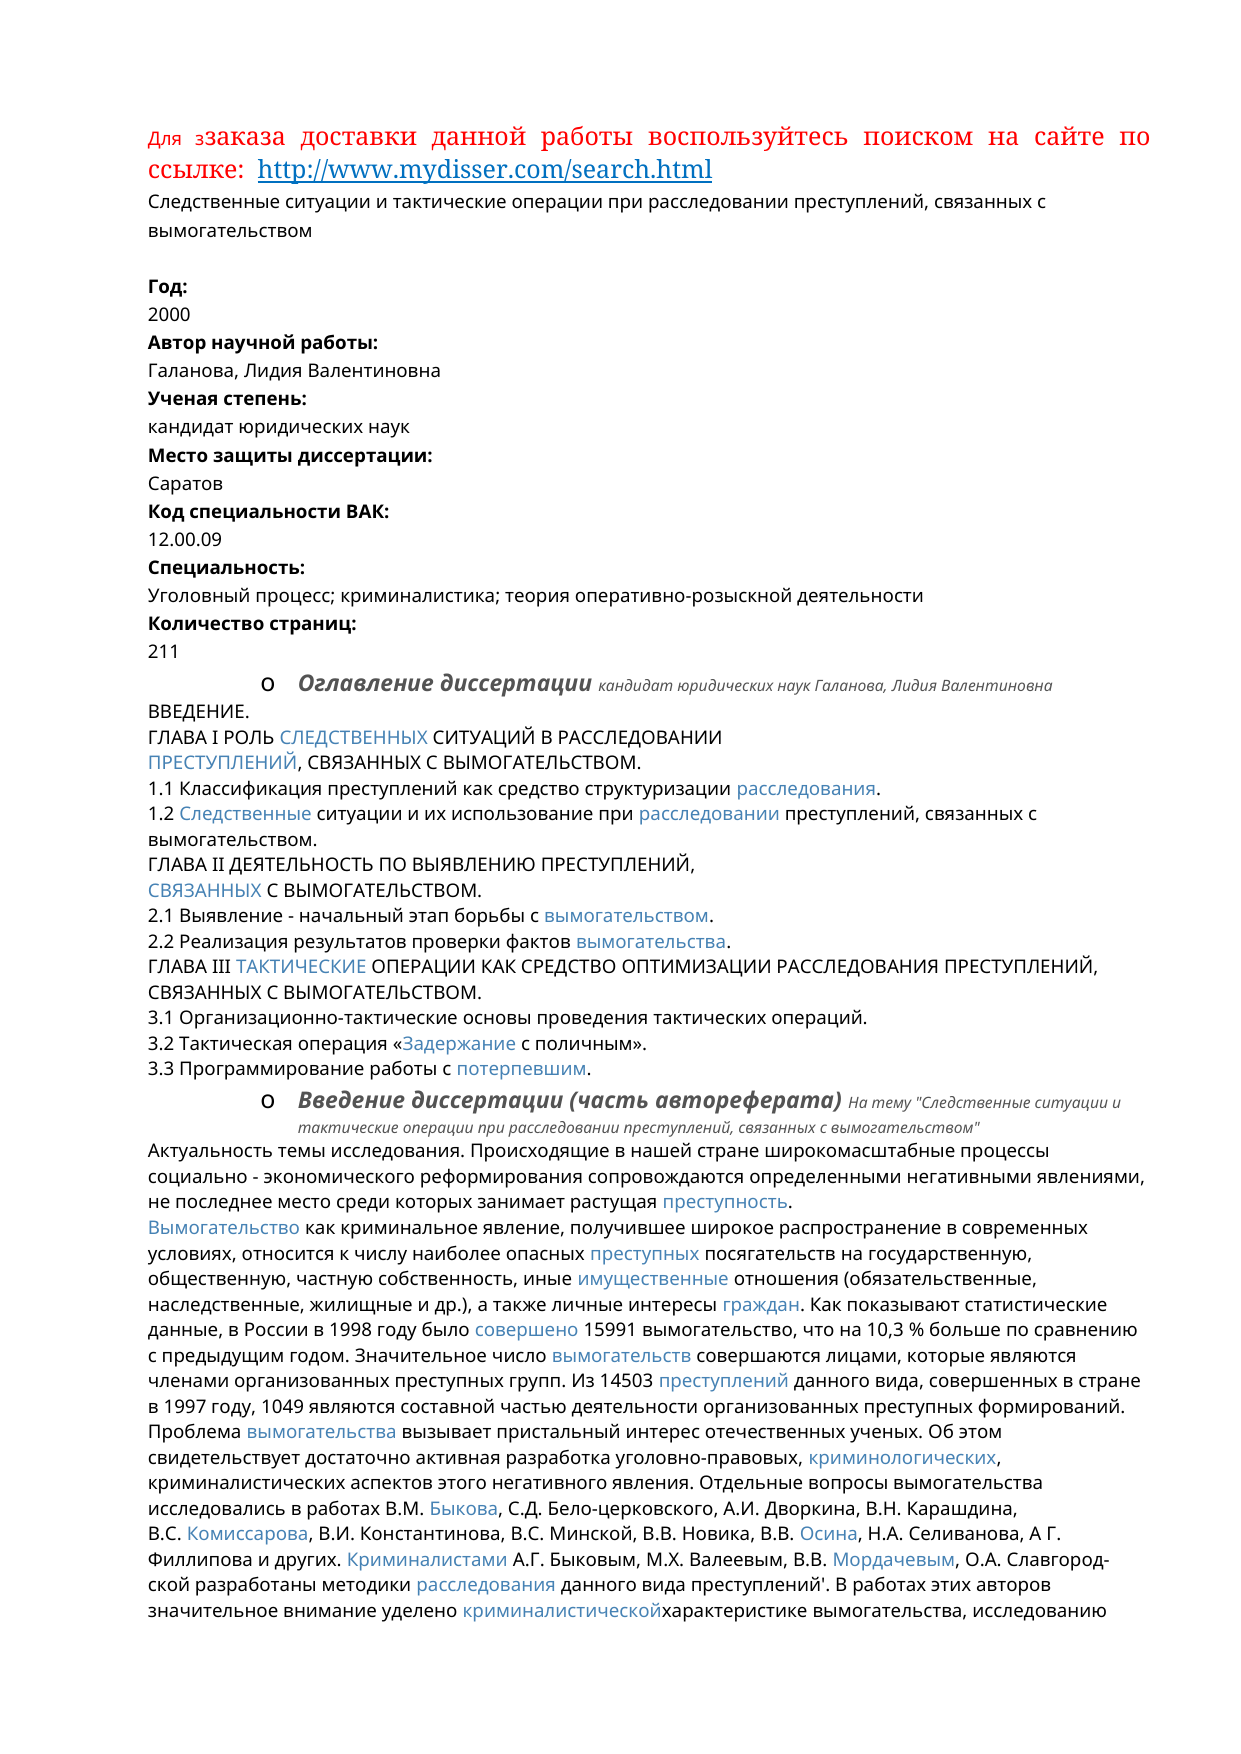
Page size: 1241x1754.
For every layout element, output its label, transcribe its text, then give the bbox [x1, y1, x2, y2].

text 2000 [148, 299, 1152, 327]
text Автор научной работы: [148, 327, 1152, 355]
text Место защиты диссертации: [148, 439, 1152, 467]
text Код cпециальности ВАК: [148, 496, 1152, 524]
text кандидат юридических наук [148, 411, 1152, 439]
text Следственные ситуации и тактические операции при расследовании преступлений, связанных с вымогательством Год: [148, 186, 1152, 299]
text Галанова, Лидия Валентиновна [148, 355, 1152, 383]
subtitle Оглавление диссертации кандидат юридических наук Галанова, Лидия Валентиновна [260, 664, 1152, 698]
text Саратов [148, 467, 1152, 496]
text 211 [148, 636, 1152, 664]
text 12.00.09 [148, 524, 1152, 552]
text Количество cтраниц: [148, 608, 1152, 636]
text Для ззаказа доставки данной работы воспользуйтесь поиском на сайте по ссылке: http://www.mydisser.com/search.html [148, 118, 1152, 186]
text Специальность: [148, 552, 1152, 580]
text Ученая cтепень: [148, 383, 1152, 411]
text Уголовный процесс; криминалистика; теория оперативно-розыскной деятельности [148, 580, 1152, 608]
subtitle Введение диссертации (часть автореферата) На тему "Следственные ситуации и тактические операции при расследовании преступлений, связанных с вымогательством" [260, 1081, 1152, 1138]
